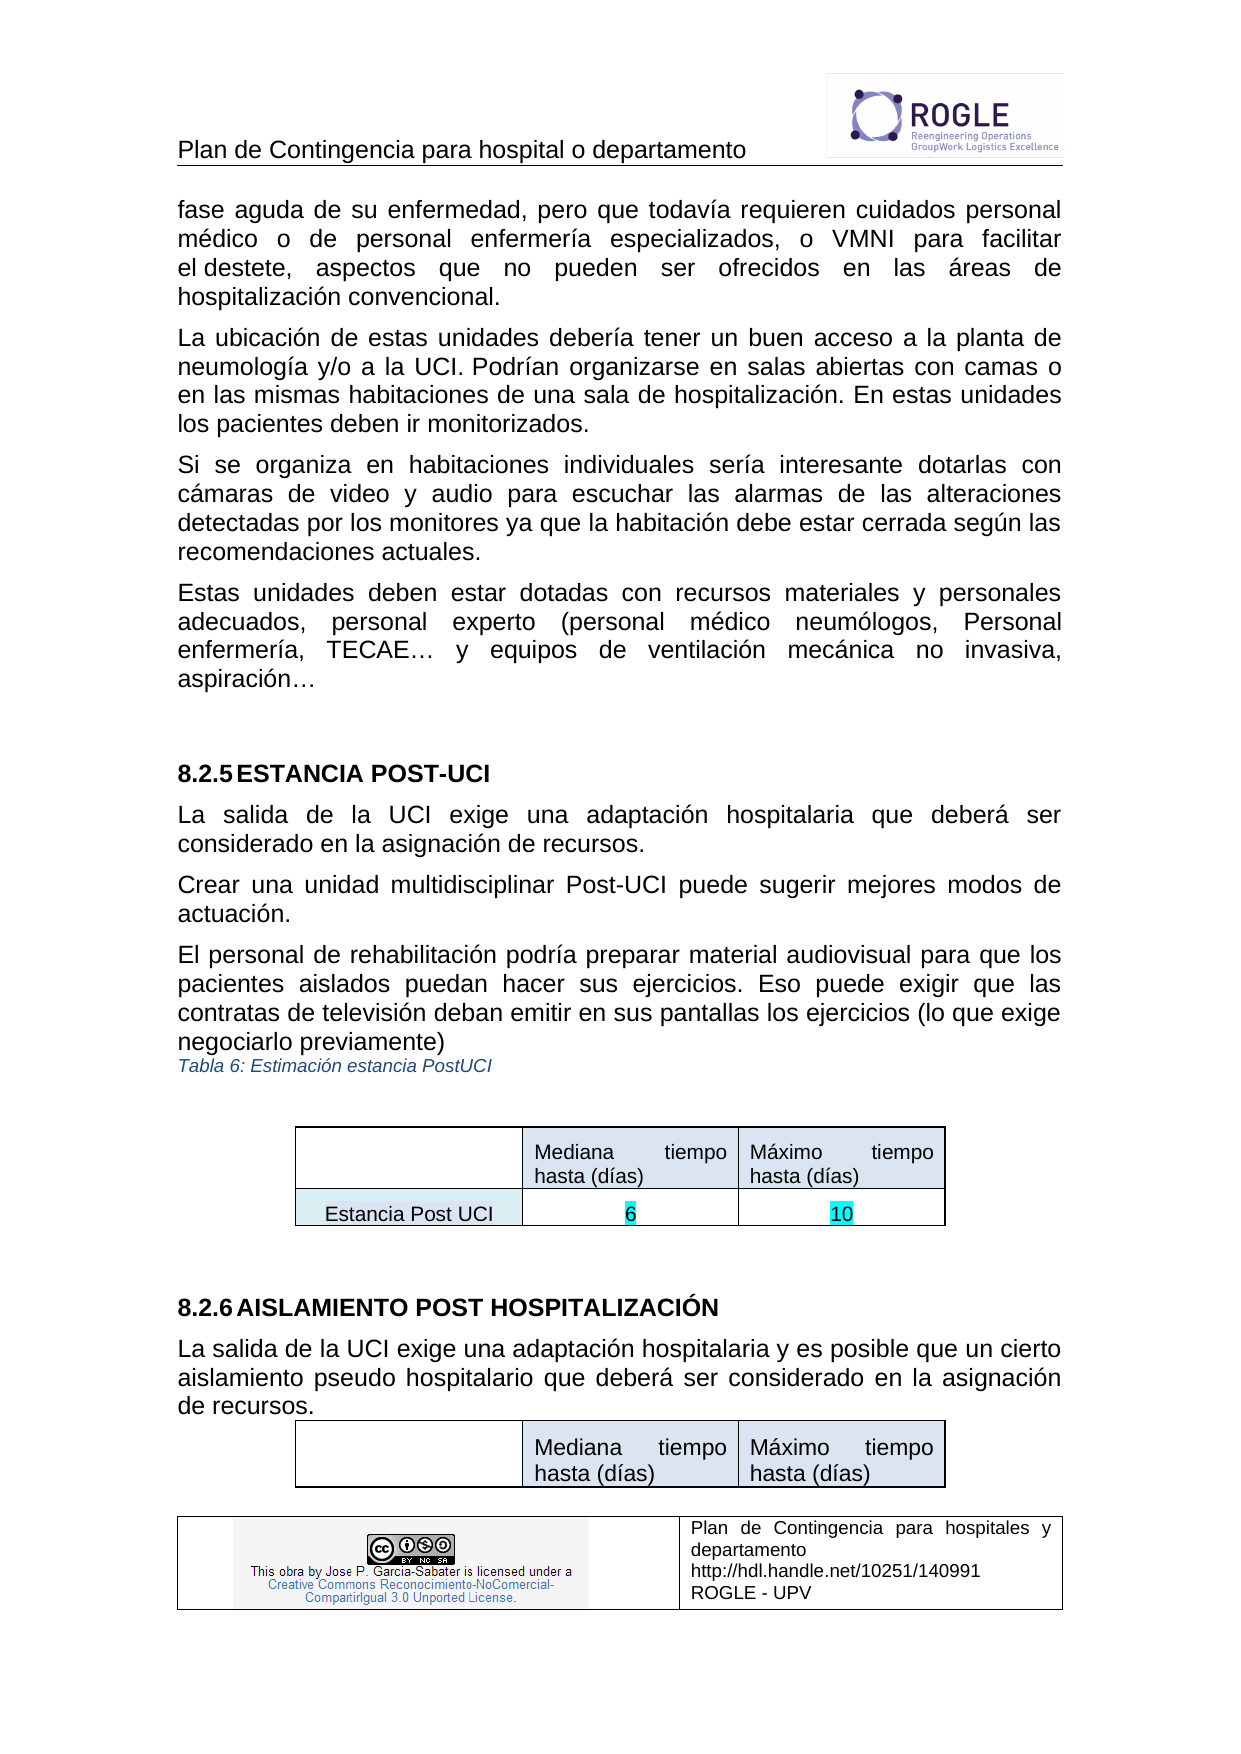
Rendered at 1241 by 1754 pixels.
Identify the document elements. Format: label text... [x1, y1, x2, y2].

text La salida de la UCI exige una adaptación hospitalaria que deberá ser considerado en la asignación de recursos. [177, 800, 1063, 858]
picture [232, 1517, 589, 1609]
text Si se organiza en habitaciones individuales sería interesante dotarlas con cámaras de video y audio para escuchar las alarmas de las alteraciones detectadas por los monitores ya que la habitación debe estar cerrada según las recomendaciones actuales. [177, 450, 1063, 565]
text El personal de rehabilitación podría preparar material audiovisual para que los pacientes aislados puedan hacer sus ejercicios. Eso puede exigir que las contratas de televisión deban emitir en sus pantallas los ejercicios (lo que exige negociarlo previamente) [177, 940, 1063, 1055]
text Crear una unidad multidisciplinar Post-UCI puede sugerir mejores modos de actuación. [177, 870, 1063, 928]
table_header [296, 1128, 522, 1188]
picture [826, 73, 1063, 158]
subtitle Aislamiento post hospitalización [177, 1293, 1063, 1321]
table_header Mediana tiempo hasta (días) [523, 1421, 738, 1486]
table_header Máximo tiempo hasta (días) [739, 1421, 944, 1486]
table_header Mediana tiempo hasta (días) [523, 1128, 738, 1188]
table_cell 10 [739, 1189, 944, 1225]
table_cell Estancia Post UCI [296, 1189, 522, 1225]
subtitle Estancia post-UCI [177, 759, 1063, 788]
table_cell 6 [523, 1189, 738, 1225]
table_header [296, 1421, 522, 1486]
text Estas unidades deben estar dotadas con recursos materiales y personales adecuados, personal experto (personal médico neumólogos, Personal enfermería, TECAE… y equipos de ventilación mecánica no invasiva, aspiración… [177, 578, 1063, 693]
text La ubicación de estas unidades debería tener un buen acceso a la planta de neumología y/o a la UCI. Podrían organizarse en salas abiertas con camas o en las mismas habitaciones de una sala de hospitalización. En estas unidades los pacientes deben ir monitorizados. [177, 323, 1063, 438]
text La salida de la UCI exige una adaptación hospitalaria y es posible que un cierto aislamiento pseudo hospitalario que deberá ser considerado en la asignación de recursos. [177, 1334, 1063, 1420]
table_header Máximo tiempo hasta (días) [739, 1128, 944, 1188]
